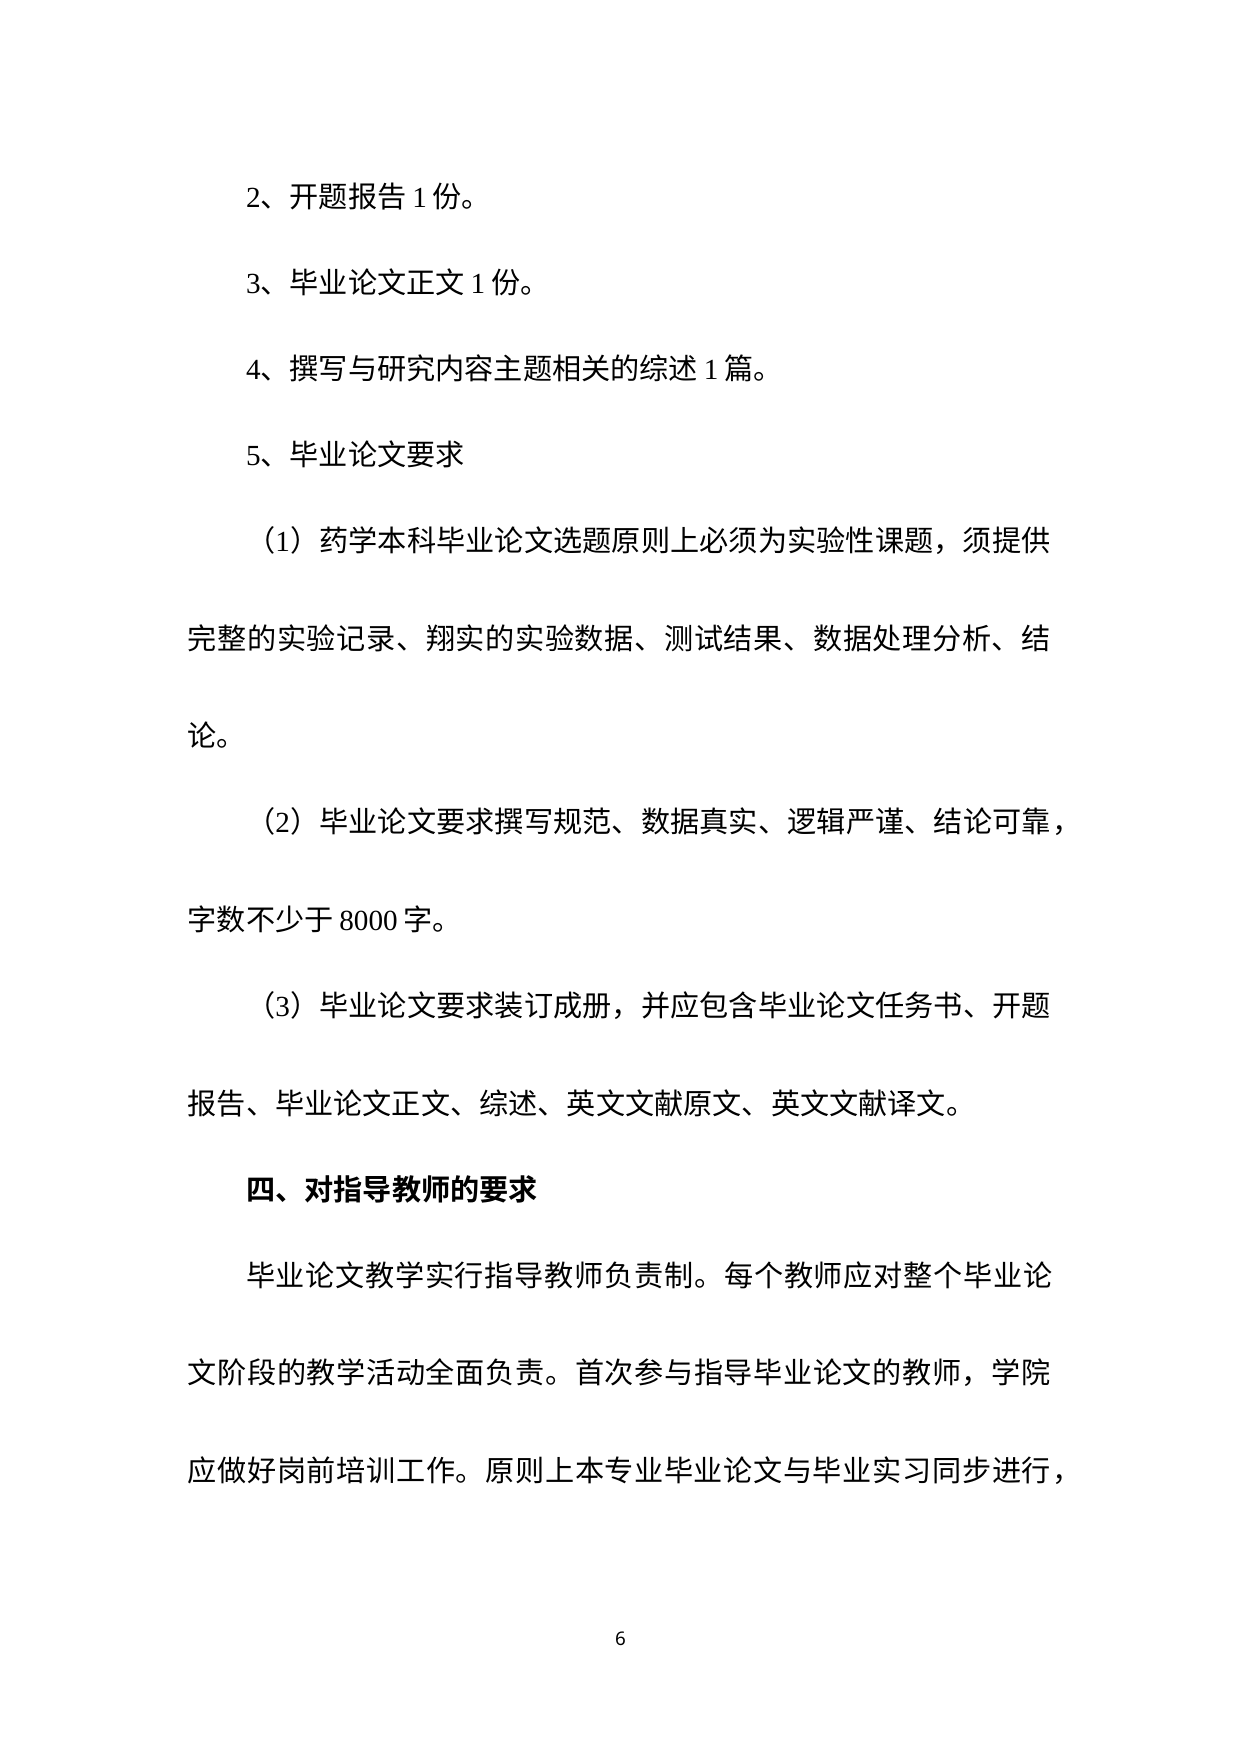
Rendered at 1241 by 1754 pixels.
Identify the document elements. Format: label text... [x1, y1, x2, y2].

text （3）毕业论文要求装订成册，并应包含毕业论文任务书、开题报告、毕业论文正文、综述、英文文献原文、英文文献译文。 [187, 971, 1053, 1134]
text 5、毕业论文要求 [187, 420, 1053, 485]
text 2、开题报告1份。 [187, 162, 1053, 227]
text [187, 1241, 1053, 1501]
text 3、毕业论文正文1份。 [187, 248, 1053, 313]
text 4、撰写与研究内容主题相关的综述1篇。 [187, 334, 1053, 399]
text 四、对指导教师的要求 [187, 1155, 1053, 1220]
text （2）毕业论文要求撰写规范、数据真实、逻辑严谨、结论可靠，字数不少于8000字。 [187, 788, 1053, 950]
text （1）药学本科毕业论文选题原则上必须为实验性课题，须提供完整的实验记录、翔实的实验数据、测试结果、数据处理分析、结论。 [187, 507, 1053, 767]
